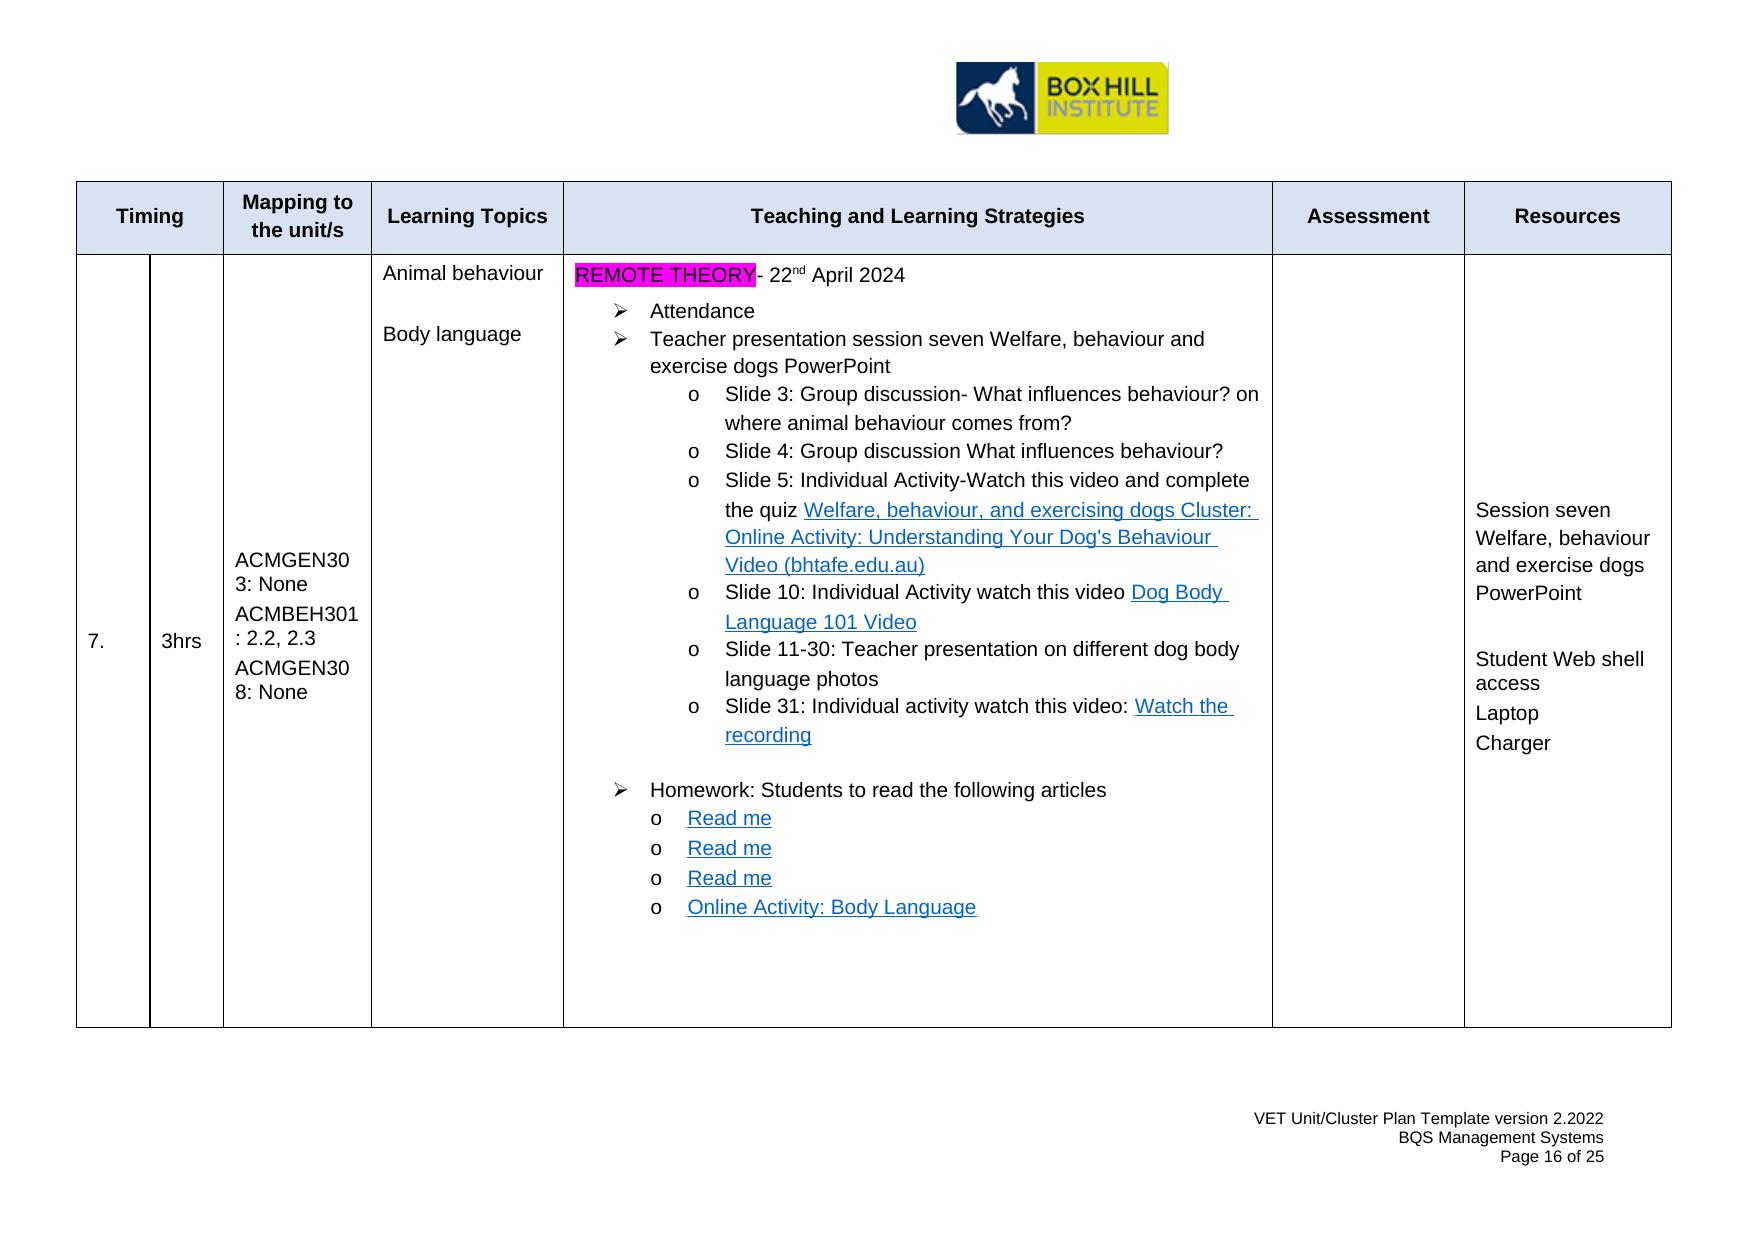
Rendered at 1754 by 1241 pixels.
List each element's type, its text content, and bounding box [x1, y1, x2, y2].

table_header Timing [77, 182, 223, 254]
table_cell 7. [77, 255, 149, 1027]
table_header Teaching and Learning Strategies [564, 182, 1272, 254]
table_cell 3hrs [151, 255, 223, 1027]
table_header Resources [1465, 182, 1671, 254]
table_cell [1273, 255, 1464, 1027]
table_cell ACMGEN303: None ACMBEH301: 2.2, 2.3 ACMGEN308: None [224, 255, 371, 1027]
picture [956, 62, 1170, 136]
table_cell Animal behaviour Body language [372, 255, 563, 1027]
table_cell REMOTE THEORY- 22nd April 2024 Attendance Teacher presentation session seven Welfare, behaviour and exercise dogs PowerPoint Slide 3: Group discussion- What influences behaviour? on where animal behaviour comes from? Slide 4: Group discussion What influences behaviour? Slide 5: Individual Activity-Watch this video and complete the quiz Welfare, behaviour, and exercising dogs Cluster: Online Activity: Understanding Your Dog's Behaviour Video (bhtafe.edu.au) Slide 10: Individual Activity watch this video Dog Body Language 101 Video Slide 11-30: Teacher presentation on different dog body language photos Slide 31: Individual activity watch this video: Watch the recording Homework: Students to read the following articles Read me Read me Read me Online Activity: Body Language [564, 255, 1272, 1027]
table_header Assessment [1273, 182, 1464, 254]
table_cell Session seven Welfare, behaviour and exercise dogs PowerPoint Student Web shell access Laptop Charger [1465, 255, 1671, 1027]
table_header Mapping to the unit/s [224, 182, 371, 254]
table_header Learning Topics [372, 182, 563, 254]
